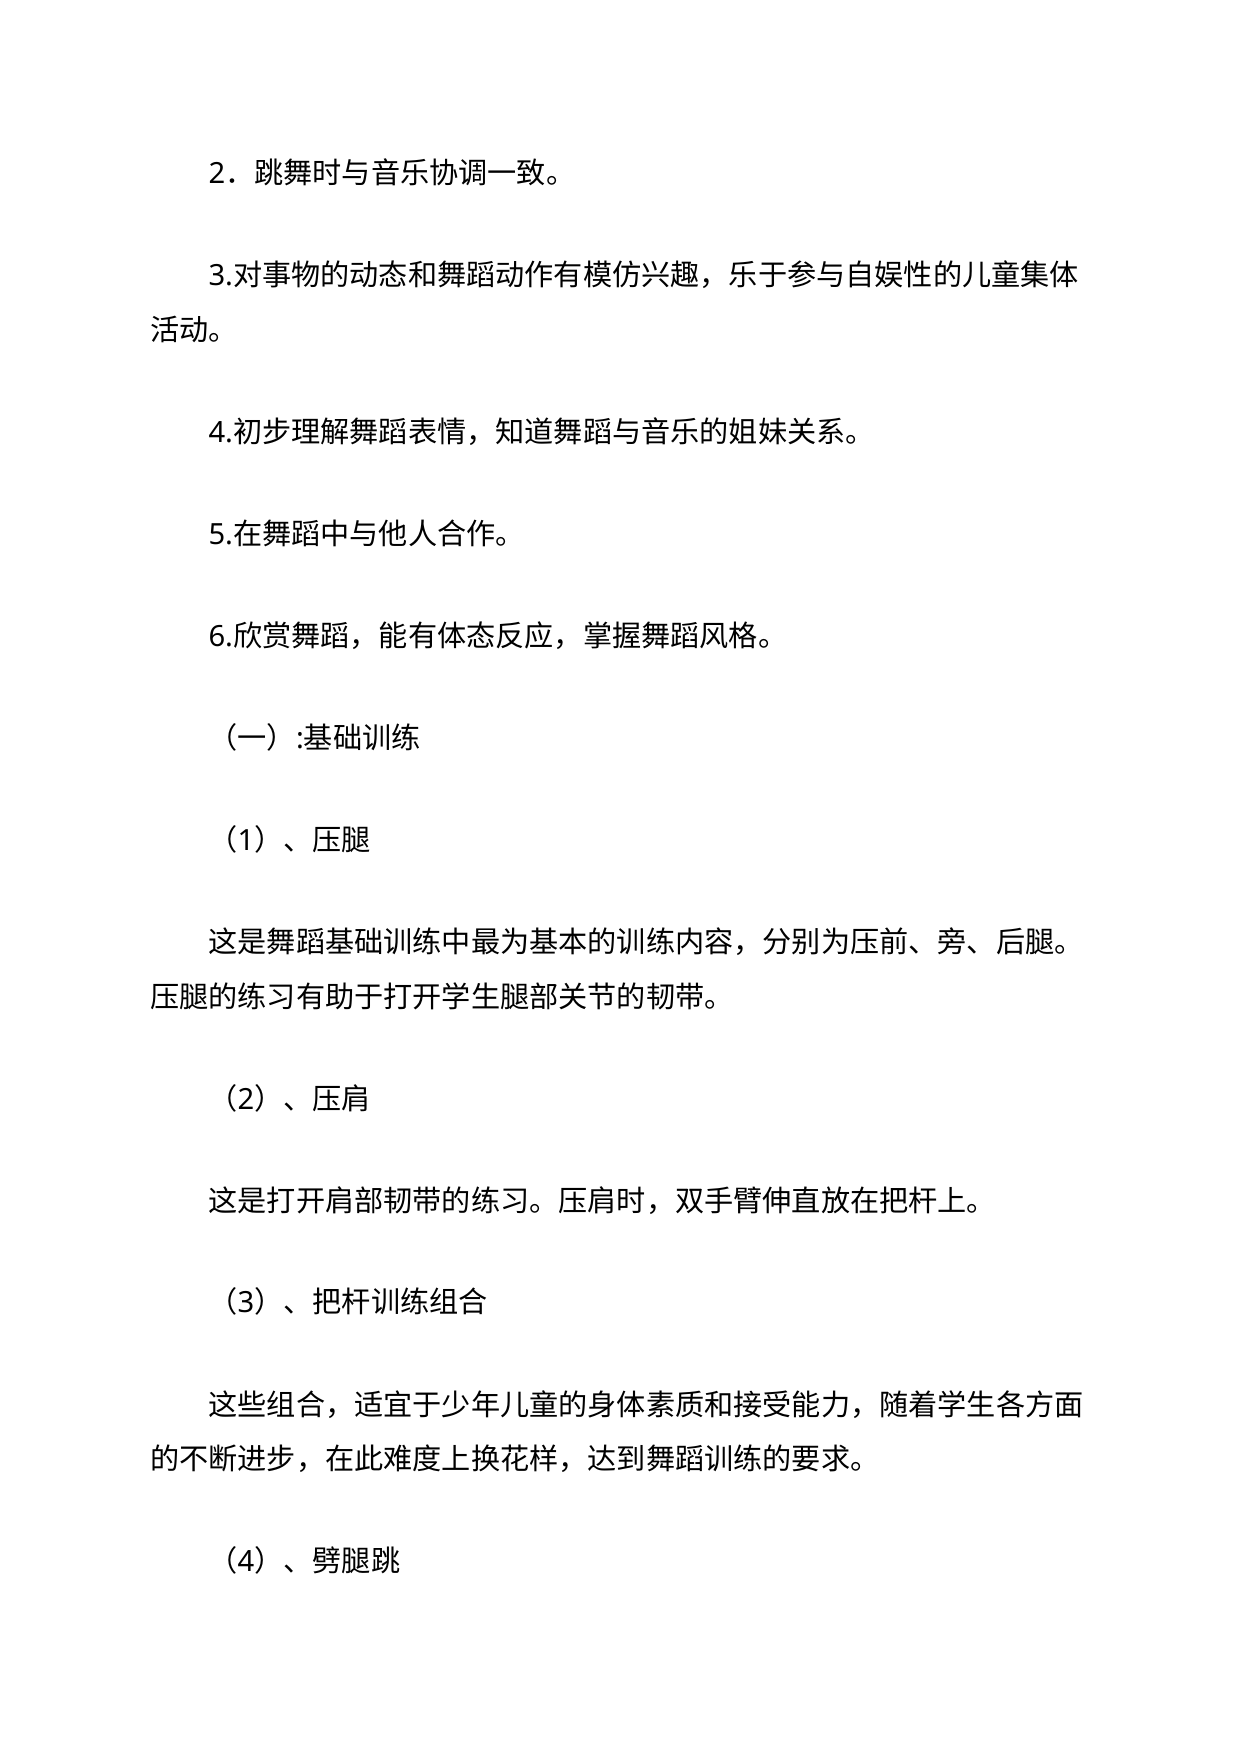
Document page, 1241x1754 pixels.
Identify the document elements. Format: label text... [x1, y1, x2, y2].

text 3.对事物的动态和舞蹈动作有模仿兴趣，乐于参与自娱性的儿童集体活动。 [150, 252, 1090, 349]
text （4）、劈腿跳 [150, 1538, 1090, 1580]
text （1）、压腿 [150, 817, 1090, 859]
text （一）:基础训练 [150, 715, 1090, 757]
text 2．跳舞时与音乐协调一致。 [150, 150, 1090, 192]
text （3）、把杆训练组合 [150, 1279, 1090, 1321]
text （2）、压肩 [150, 1075, 1090, 1118]
text 5.在舞蹈中与他人合作。 [150, 511, 1090, 553]
text 4.初步理解舞蹈表情，知道舞蹈与音乐的姐妹关系。 [150, 409, 1090, 451]
text 这是舞蹈基础训练中最为基本的训练内容，分别为压前、旁、后腿。压腿的练习有助于打开学生腿部关节的韧带。 [150, 919, 1090, 1016]
text 这是打开肩部韧带的练习。压肩时，双手臂伸直放在把杆上。 [150, 1177, 1090, 1219]
text 6.欣赏舞蹈，能有体态反应，掌握舞蹈风格。 [150, 613, 1090, 655]
text 这些组合，适宜于少年儿童的身体素质和接受能力，随着学生各方面的不断进步，在此难度上换花样，达到舞蹈训练的要求。 [150, 1381, 1090, 1478]
